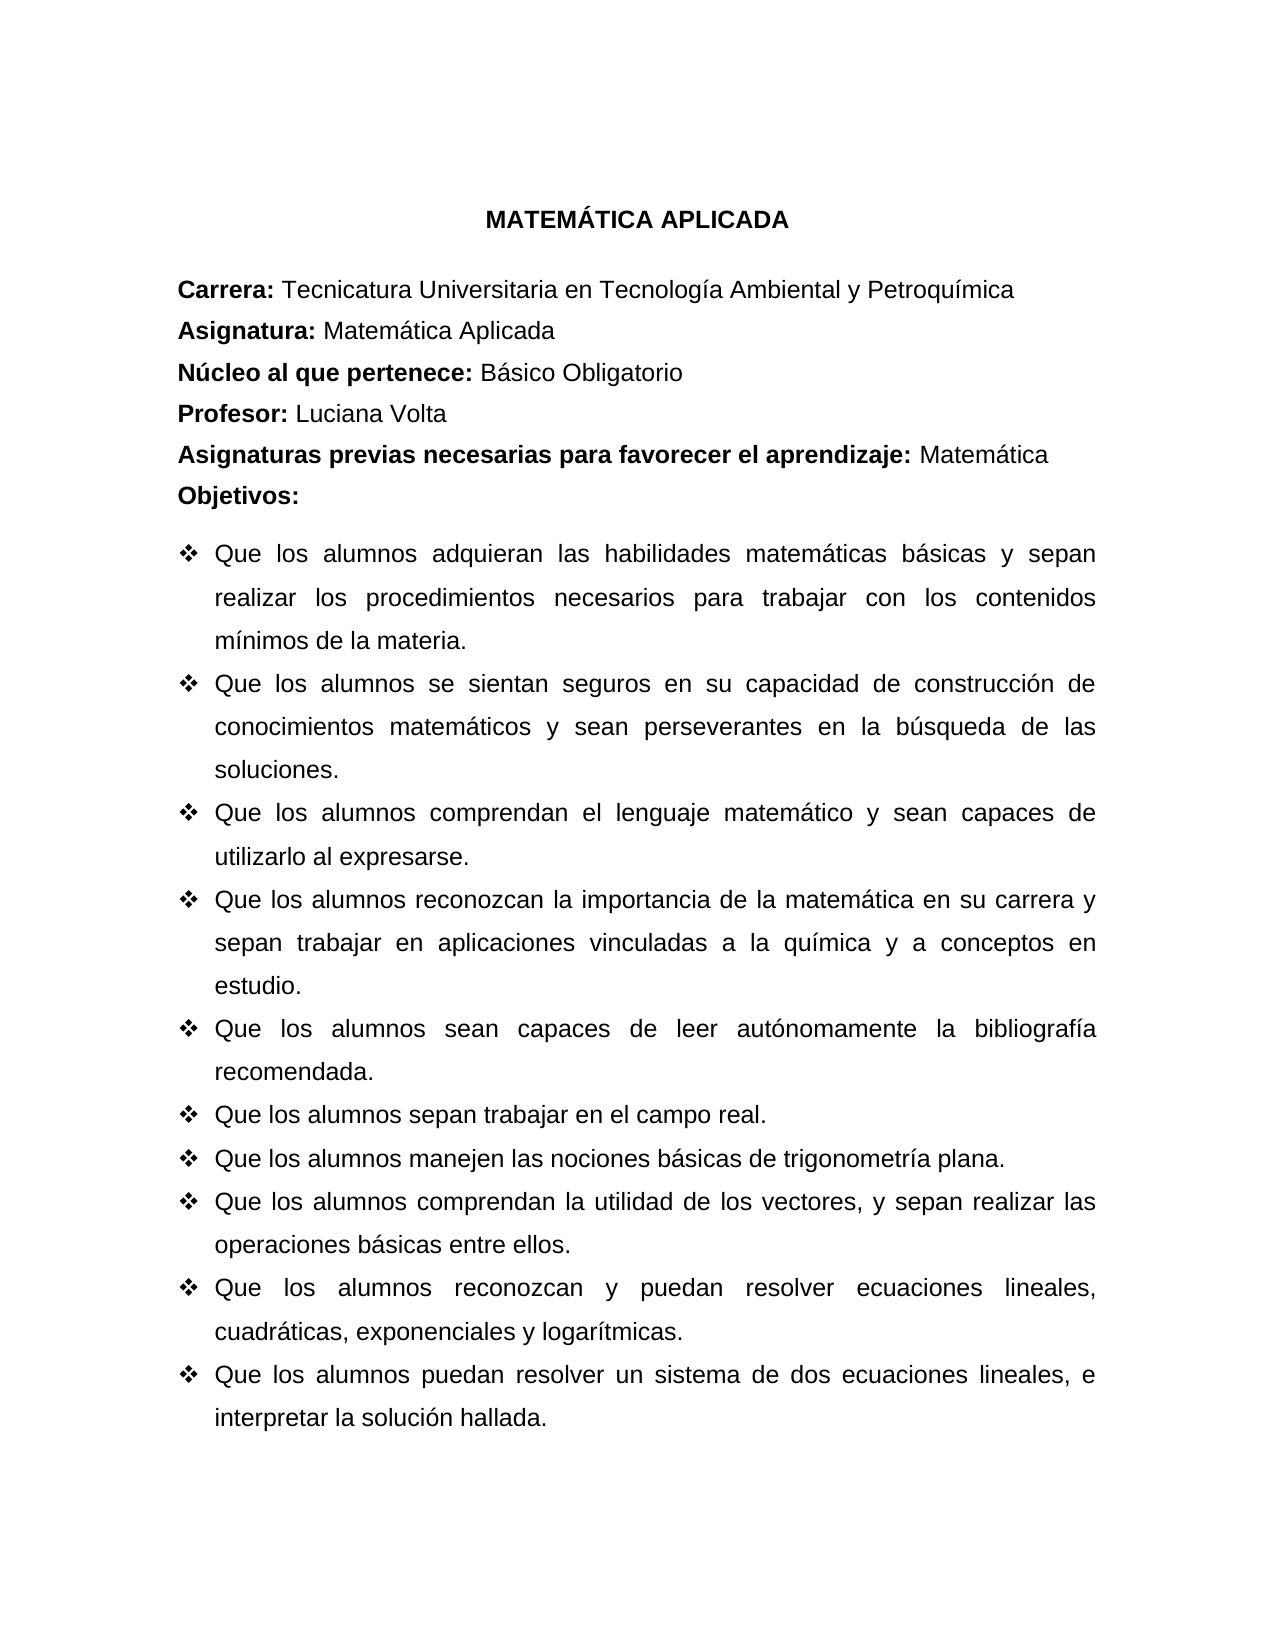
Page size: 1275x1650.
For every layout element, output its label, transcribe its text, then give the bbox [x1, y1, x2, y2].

list Que los alumnos puedan resolver un sistema de dos ecuaciones lineales, e interpretar la solución hallada. [177, 1359, 1098, 1432]
list Que los alumnos reconozcan y puedan resolver ecuaciones lineales, cuadráticas, exponenciales y logarítmicas. [177, 1273, 1098, 1345]
text Carrera: Tecnicatura Universitaria en Tecnología Ambiental y Petroquímica [177, 275, 1098, 304]
text Asignatura: Matemática Aplicada [177, 316, 1098, 345]
list Que los alumnos comprendan el lenguaje matemático y sean capaces de utilizarlo al expresarse. [177, 798, 1098, 870]
list Que los alumnos sean capaces de leer autónomamente la bibliografía recomendada. [177, 1014, 1098, 1086]
list Que los alumnos se sientan seguros en su capacidad de construcción de conocimientos matemáticos y sean perseverantes en la búsqueda de las soluciones. [177, 669, 1098, 784]
list Que los alumnos comprendan la utilidad de los vectores, y sepan realizar las operaciones básicas entre ellos. [177, 1187, 1098, 1259]
text Núcleo al que pertenece: Básico Obligatorio [177, 358, 1098, 386]
text Profesor: Luciana Volta [177, 399, 1098, 428]
text Objetivos: [177, 481, 1098, 510]
text MATEMÁTICA APLICADA [177, 205, 1098, 234]
list Que los alumnos adquieran las habilidades matemáticas básicas y sepan realizar los procedimientos necesarios para trabajar con los contenidos mínimos de la materia. [177, 539, 1098, 654]
list Que los alumnos manejen las nociones básicas de trigonometría plana. [177, 1144, 1098, 1172]
text Asignaturas previas necesarias para favorecer el aprendizaje: Matemática [177, 440, 1098, 469]
list Que los alumnos reconozcan la importancia de la matemática en su carrera y sepan trabajar en aplicaciones vinculadas a la química y a conceptos en estudio. [177, 884, 1098, 1000]
list Que los alumnos sepan trabajar en el campo real. [177, 1100, 1098, 1129]
